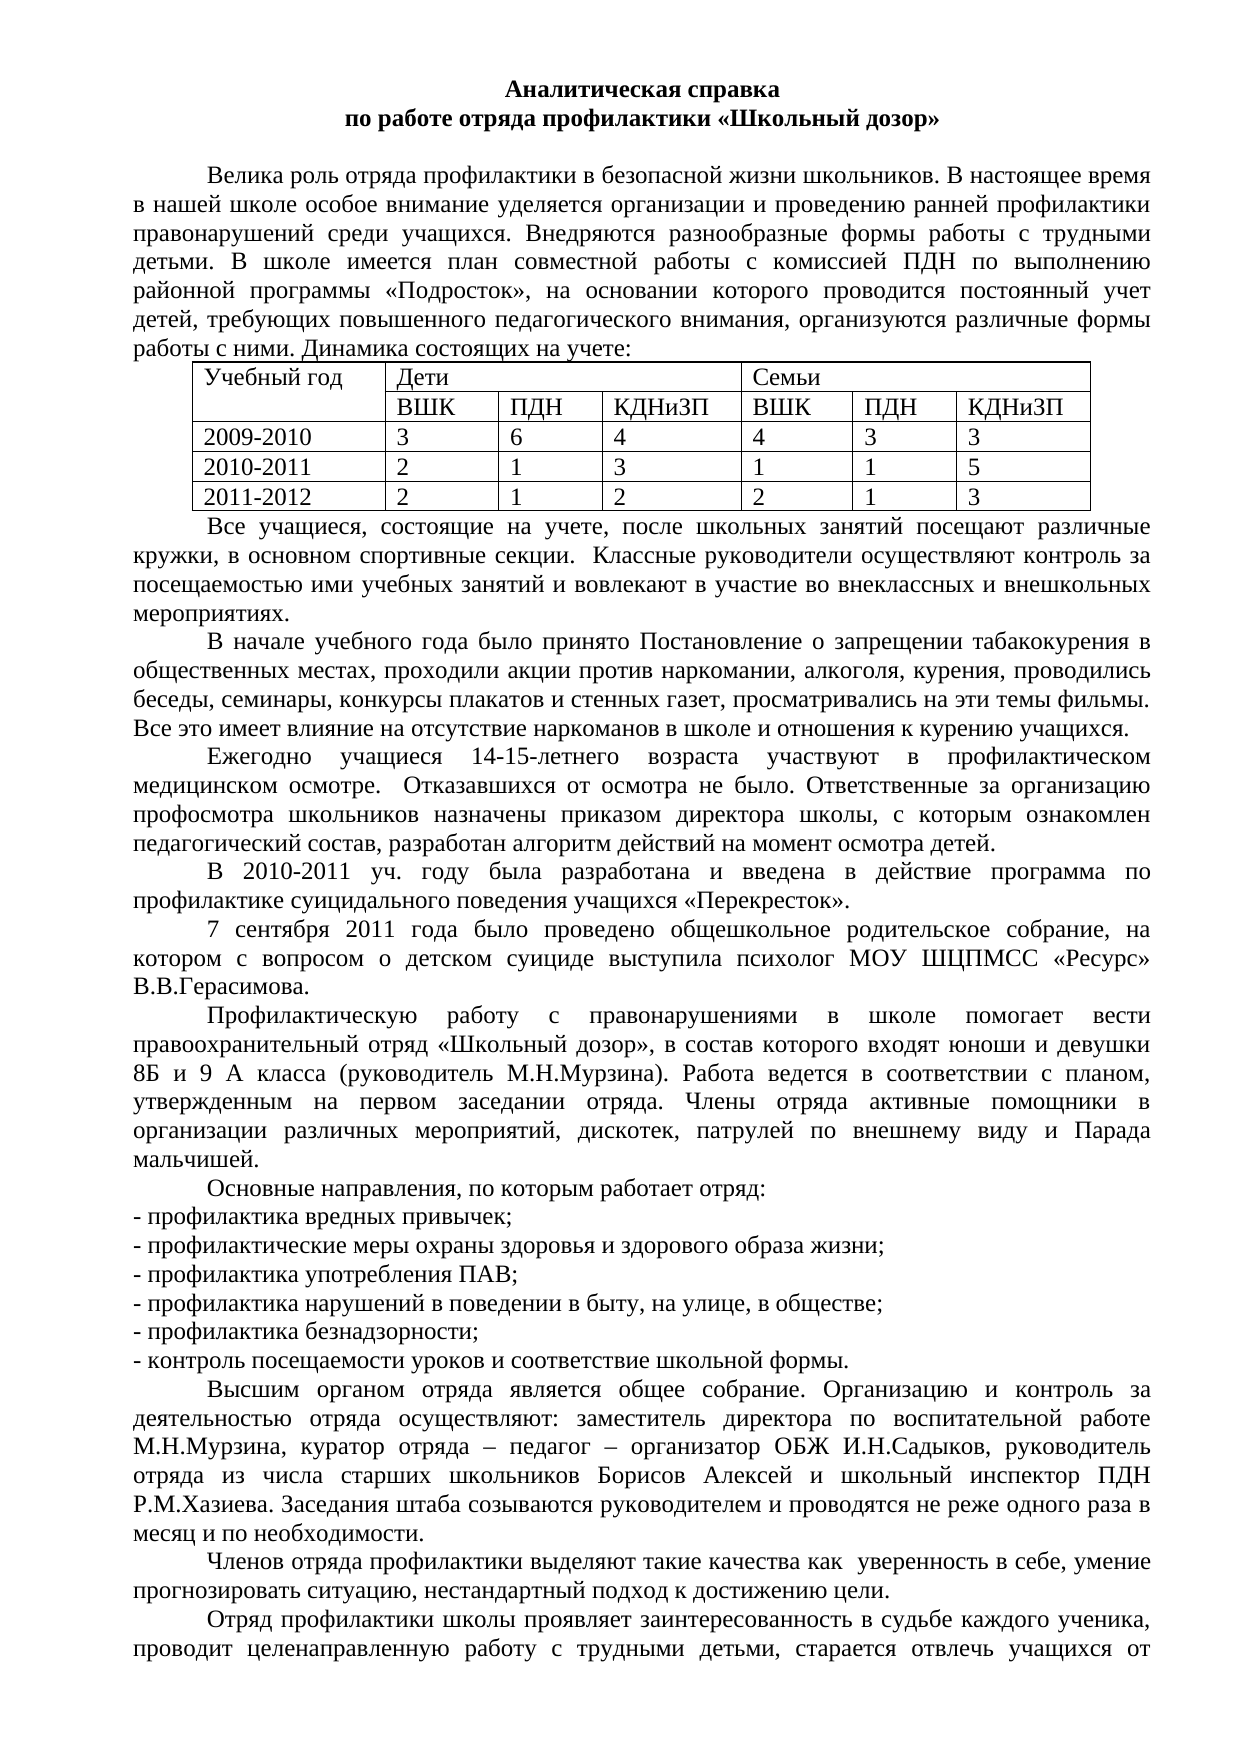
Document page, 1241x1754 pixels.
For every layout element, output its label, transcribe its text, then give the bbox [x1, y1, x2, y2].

table_cell 2 [742, 482, 852, 510]
table_cell КДНиЗП [957, 392, 1090, 421]
text В начале учебного года было принято Постановление о запрещении табакокурения в общественных местах, проходили акции против наркомании, алкоголя, курения, проводились беседы, семинары, конкурсы плакатов и стенных газет, просматривались на эти темы фильмы. Все это имеет влияние на отсутствие наркоманов в школе и отношения к курению учащихся. [133, 626, 1152, 741]
table_cell 3 [957, 482, 1090, 510]
table_cell 2 [386, 452, 498, 481]
text Членов отряда профилактики выделяют такие качества как уверенность в себе, умение прогнозировать ситуацию, нестандартный подход к достижению цели. [133, 1546, 1152, 1604]
text В 2010-2011 уч. году была разработана и введена в действие программа по профилактике суицидального поведения учащихся «Перекресток». [133, 856, 1152, 914]
table_cell 2011-2012 [193, 482, 385, 510]
table_cell 1 [499, 452, 602, 481]
table_cell 3 [853, 422, 956, 451]
table_cell 2 [603, 482, 741, 510]
table_cell ВШК [742, 392, 852, 421]
table_cell 3 [386, 422, 498, 451]
text Высшим органом отряда является общее собрание. Организацию и контроль за деятельностью отряда осуществляют: заместитель директора по воспитательной работе М.Н.Мурзина, куратор отряда – педагог – организатор ОБЖ И.Н.Садыков, руководитель отряда из числа старших школьников Борисов Алексей и школьный инспектор ПДН Р.М.Хазиева. Заседания штаба созываются руководителем и проводятся не реже одного раза в месяц и по необходимости. [133, 1374, 1152, 1546]
text - профилактика безнадзорности; [133, 1316, 1152, 1345]
text Основные направления, по которым работает отряд: [133, 1173, 1152, 1201]
text - профилактика употребления ПАВ; [133, 1259, 1152, 1288]
table_cell 1 [853, 482, 956, 510]
table_cell 6 [499, 422, 602, 451]
text - контроль посещаемости уроков и соответствие школьной формы. [133, 1345, 1152, 1374]
table_cell 1 [499, 482, 602, 510]
table_cell КДНиЗП [603, 392, 741, 421]
table_cell ВШК [386, 392, 498, 421]
table_cell 4 [742, 422, 852, 451]
table_cell ПДН [853, 392, 956, 421]
text - профилактические меры охраны здоровья и здорового образа жизни; [133, 1230, 1152, 1259]
table_cell 3 [603, 452, 741, 481]
text по работе отряда профилактики «Школьный дозор» [133, 103, 1152, 131]
table_cell 2 [386, 482, 498, 510]
text Аналитическая справка [133, 74, 1152, 103]
table_cell 3 [957, 422, 1090, 451]
table_cell ПДН [499, 392, 602, 421]
table_cell 2010-2011 [193, 452, 385, 481]
table_header Учебный год [193, 363, 385, 421]
text Ежегодно учащиеся 14-15-летнего возраста участвуют в профилактическом медицинском осмотре. Отказавшихся от осмотра не было. Ответственные за организацию профосмотра школьников назначены приказом директора школы, с которым ознакомлен педагогический состав, разработан алгоритм действий на момент осмотра детей. [133, 741, 1152, 856]
text - профилактика нарушений в поведении в быту, на улице, в обществе; [133, 1288, 1152, 1316]
table_cell 1 [742, 452, 852, 481]
text Профилактическую работу с правонарушениями в школе помогает вести правоохранительный отряд «Школьный дозор», в состав которого входят юноши и девушки 8Б и 9 А класса (руководитель М.Н.Мурзина). Работа ведется в соответствии с планом, утвержденным на первом заседании отряда. Члены отряда активные помощники в организации различных мероприятий, дискотек, патрулей по внешнему виду и Парада мальчишей. [133, 1000, 1152, 1173]
table_cell 1 [853, 452, 956, 481]
text - профилактика вредных привычек; [133, 1201, 1152, 1230]
text Все учащиеся, состоящие на учете, после школьных занятий посещают различные кружки, в основном спортивные секции. Классные руководители осуществляют контроль за посещаемостью ими учебных занятий и вовлекают в участие во внеклассных и внешкольных мероприятиях. [133, 511, 1152, 626]
table_header Дети [386, 363, 741, 391]
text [133, 1604, 1152, 1661]
table_cell 4 [603, 422, 741, 451]
text 7 сентября 2011 года было проведено общешкольное родительское собрание, на котором с вопросом о детском суициде выступила психолог МОУ ШЦПМСС «Ресурс» В.В.Герасимова. [133, 914, 1152, 1000]
table_header Семьи [742, 363, 1090, 391]
table_cell 5 [957, 452, 1090, 481]
table_cell 2009-2010 [193, 422, 385, 451]
text Велика роль отряда профилактики в безопасной жизни школьников. В настоящее время в нашей школе особое внимание уделяется организации и проведению ранней профилактики правонарушений среди учащихся. Внедряются разнообразные формы работы с трудными детьми. В школе имеется план совместной работы с комиссией ПДН по выполнению районной программы «Подросток», на основании которого проводится постоянный учет детей, требующих повышенного педагогического внимания, организуются различные формы работы с ними. Динамика состоящих на учете: [133, 160, 1152, 361]
